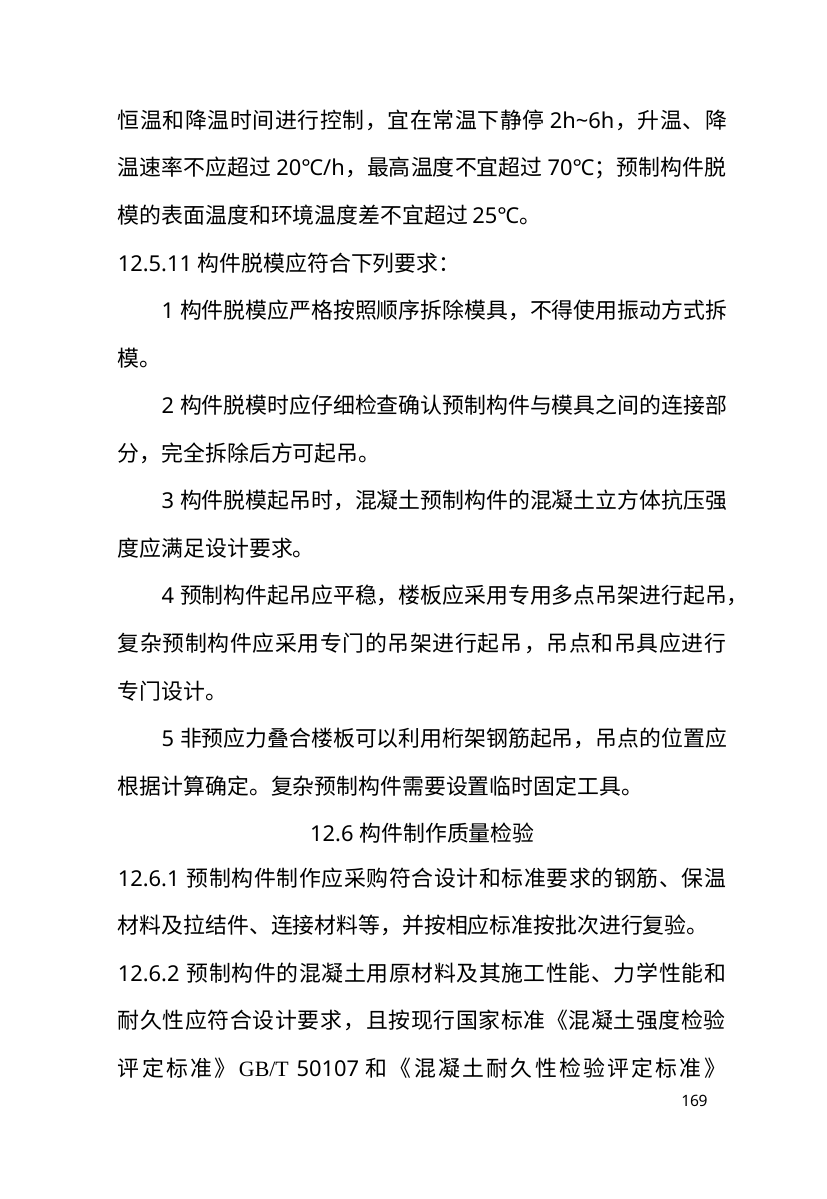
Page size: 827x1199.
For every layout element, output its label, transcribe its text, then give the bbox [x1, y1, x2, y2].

text 2 构件脱模时应仔细检查确认预制构件与模具之间的连接部分，完全拆除后方可起吊。 [118, 388, 727, 468]
text 5 非预应力叠合楼板可以利用桁架钢筋起吊，吊点的位置应根据计算确定。复杂预制构件需要设置临时固定工具。 [118, 721, 727, 800]
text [118, 956, 727, 1082]
text 3 构件脱模起吊时，混凝土预制构件的混凝土立方体抗压强度应满足设计要求。 [118, 483, 727, 563]
text 1 构件脱模应严格按照顺序拆除模具，不得使用振动方式拆模。 [118, 293, 727, 372]
text 12.6.1 预制构件制作应采购符合设计和标准要求的钢筋、保温材料及拉结件、连接材料等，并按相应标准按批次进行复验。 [118, 861, 727, 940]
text 4 预制构件起吊应平稳，楼板应采用专用多点吊架进行起吊，复杂预制构件应采用专门的吊架进行起吊，吊点和吊具应进行专门设计。 [118, 578, 727, 705]
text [118, 103, 727, 230]
text 12.5.11 构件脱模应符合下列要求： [118, 246, 727, 277]
text 12.6 构件制作质量检验 [118, 816, 727, 848]
